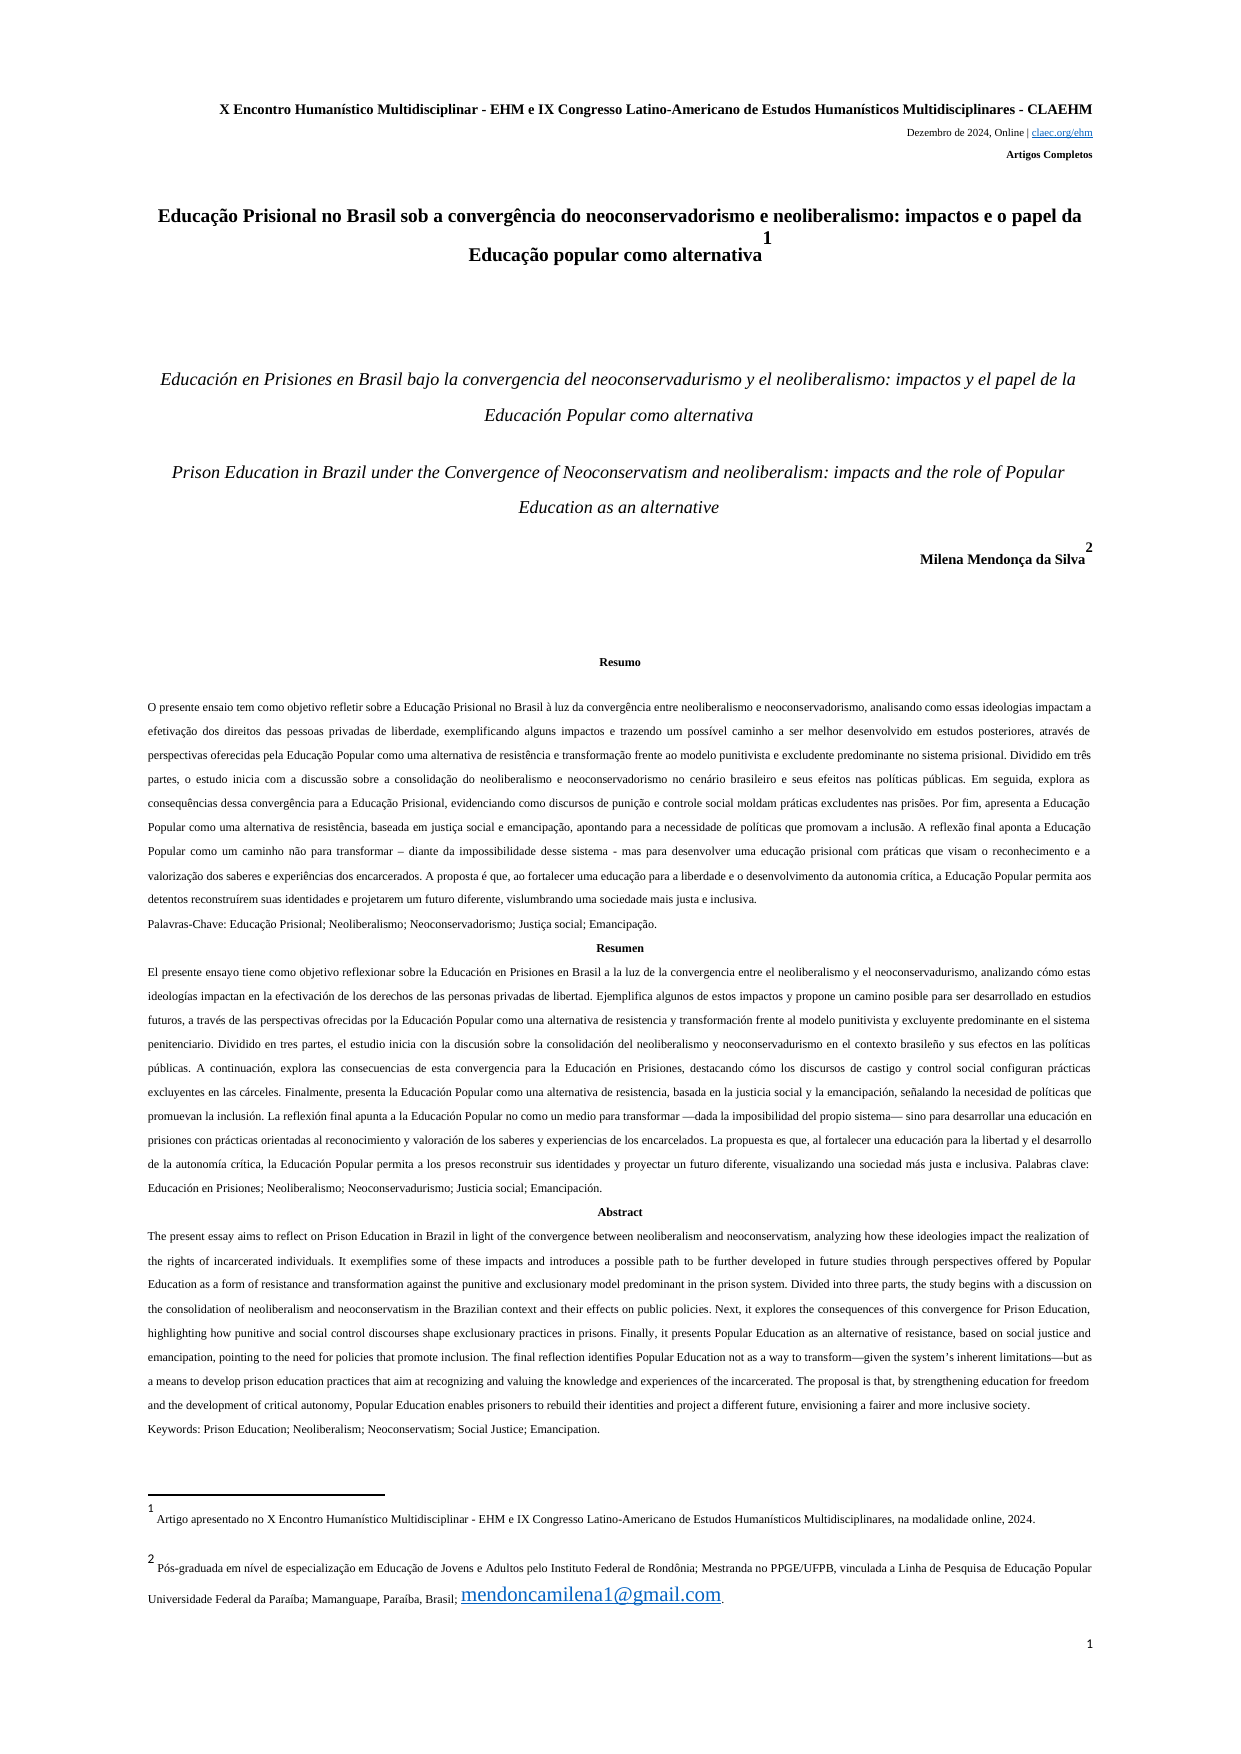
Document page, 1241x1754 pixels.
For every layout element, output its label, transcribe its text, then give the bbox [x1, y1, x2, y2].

text Palavras-Chave: Educação Prisional; Neoliberalismo; Neoconservadorismo; Justiça social; Emancipação. [147, 907, 1092, 931]
text Prison Education in Brazil under the Convergence of Neoconservatism and neoliberalism: impacts and the role of Popular Education as an alternative [147, 446, 1092, 518]
text The present essay aims to reflect on Prison Education in Brazil in light of the convergence between neoliberalism and neoconservatism, analyzing how these ideologies impact the realization of the rights of incarcerated individuals. It exemplifies some of these impacts and introduces a possible path to be further developed in future studies through perspectives offered by Popular Education as a form of resistance and transformation against the punitive and exclusionary model predominant in the prison system. Divided into three parts, the study begins with a discussion on the consolidation of neoliberalism and neoconservatism in the Brazilian context and their effects on public policies. Next, it explores the consequences of this convergence for Prison Education, highlighting how punitive and social control discourses shape exclusionary practices in prisons. Finally, it presents Popular Education as an alternative of resistance, based on social justice and emancipation, pointing to the need for policies that promote inclusion. The final reflection identifies Popular Education not as a way to transform—given the system’s inherent limitations—but as a means to develop prison education practices that aim at recognizing and valuing the knowledge and experiences of the incarcerated. The proposal is that, by strengthening education for freedom and the development of critical autonomy, Popular Education enables prisoners to rebuild their identities and project a different future, envisioning a fairer and more inclusive society. [147, 1219, 1092, 1412]
text Educación en Prisiones en Brasil bajo la convergencia del neoconservadurismo y el neoliberalismo: impactos y el papel de la Educación Popular como alternativa [147, 353, 1092, 425]
text Resumen [147, 931, 1092, 955]
text Educação Prisional no Brasil sob a convergência do neoconservadorismo e neoliberalismo: impactos e o papel da Educação popular como alternativa [147, 188, 1092, 265]
text Keywords: Prison Education; Neoliberalism; Neoconservatism; Social Justice; Emancipation. [147, 1412, 1092, 1436]
text El presente ensayo tiene como objetivo reflexionar sobre la Educación en Prisiones en Brasil a la luz de la convergencia entre el neoliberalismo y el neoconservadurismo, analizando cómo estas ideologías impactan en la efectivación de los derechos de las personas privadas de libertad. Ejemplifica algunos de estos impactos y propone un camino posible para ser desarrollado en estudios futuros, a través de las perspectivas ofrecidas por la Educación Popular como una alternativa de resistencia y transformación frente al modelo punitivista y excluyente predominante en el sistema penitenciario. Dividido en tres partes, el estudio inicia con la discusión sobre la consolidación del neoliberalismo y neoconservadurismo en el contexto brasileño y sus efectos en las políticas públicas. A continuación, explora las consecuencias de esta convergencia para la Educación en Prisiones, destacando cómo los discursos de castigo y control social configuran prácticas excluyentes en las cárceles. Finalmente, presenta la Educación Popular como una alternativa de resistencia, basada en la justicia social y la emancipación, señalando la necesidad de políticas que promuevan la inclusión. La reflexión final apunta a la Educación Popular no como un medio para transformar —dada la imposibilidad del propio sistema— sino para desarrollar una educación en prisiones con prácticas orientadas al reconocimiento y valoración de los saberes y experiencias de los encarcelados. La propuesta es que, al fortalecer una educación para la libertad y el desarrollo de la autonomía crítica, la Educación Popular permita a los presos reconstruir sus identidades y proyectar un futuro diferente, visualizando una sociedad más justa e inclusiva. Palabras clave: Educación en Prisiones; Neoliberalismo; Neoconservadurismo; Justicia social; Emancipación. [147, 955, 1092, 1195]
text Resumo [147, 645, 1092, 669]
text Milena Mendonça da Silva [147, 539, 1092, 568]
text O presente ensaio tem como objetivo refletir sobre a Educação Prisional no Brasil à luz da convergência entre neoliberalismo e neoconservadorismo, analisando como essas ideologias impactam a efetivação dos direitos das pessoas privadas de liberdade, exemplificando alguns impactos e trazendo um possível caminho a ser melhor desenvolvido em estudos posteriores, através de perspectivas oferecidas pela Educação Popular como uma alternativa de resistência e transformação frente ao modelo punitivista e excludente predominante no sistema prisional. Dividido em três partes, o estudo inicia com a discussão sobre a consolidação do neoliberalismo e neoconservadorismo no cenário brasileiro e seus efeitos nas políticas públicas. Em seguida, explora as consequências dessa convergência para a Educação Prisional, evidenciando como discursos de punição e controle social moldam práticas excludentes nas prisões. Por fim, apresenta a Educação Popular como uma alternativa de resistência, baseada em justiça social e emancipação, apontando para a necessidade de políticas que promovam a inclusão. A reflexão final aponta a Educação Popular como um caminho não para transformar – diante da impossibilidade desse sistema - mas para desenvolver uma educação prisional com práticas que visam o reconhecimento e a valorização dos saberes e experiências dos encarcerados. A proposta é que, ao fortalecer uma educação para a liberdade e o desenvolvimento da autonomia crítica, a Educação Popular permita aos detentos reconstruírem suas identidades e projetarem um futuro diferente, vislumbrando uma sociedade mais justa e inclusiva. [147, 690, 1092, 907]
text Abstract [147, 1195, 1092, 1219]
